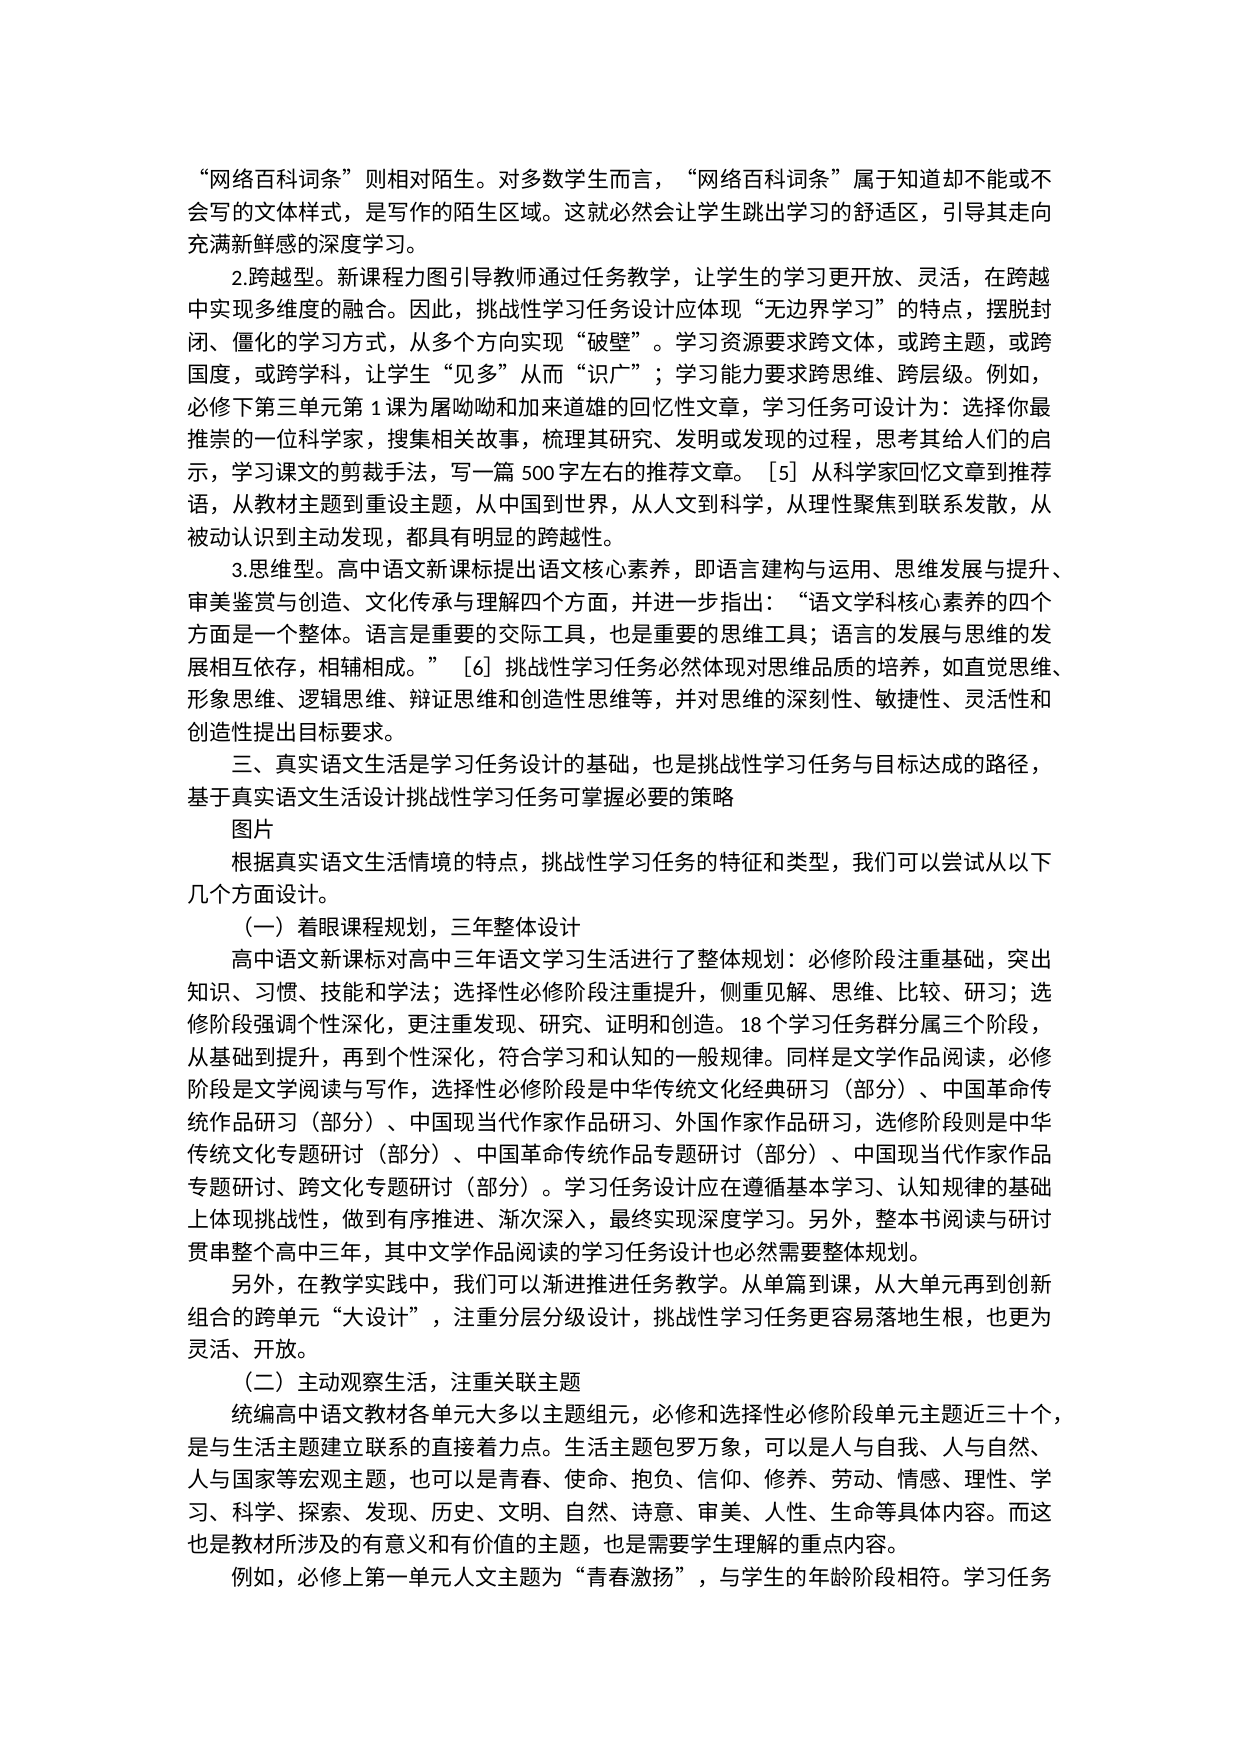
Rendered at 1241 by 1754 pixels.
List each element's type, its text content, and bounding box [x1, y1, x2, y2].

text （二）主动观察生活，注重关联主题 [187, 1364, 1053, 1397]
text 高中语文新课标对高中三年语文学习生活进行了整体规划：必修阶段注重基础，突出知识、习惯、技能和学法；选择性必修阶段注重提升，侧重见解、思维、比较、研习；选修阶段强调个性深化，更注重发现、研究、证明和创造。18个学习任务群分属三个阶段，从基础到提升，再到个性深化，符合学习和认知的一般规律。同样是文学作品阅读，必修阶段是文学阅读与写作，选择性必修阶段是中华传统文化经典研习（部分）、中国革命传统作品研习（部分）、中国现当代作家作品研习、外国作家作品研习，选修阶段则是中华传统文化专题研讨（部分）、中国革命传统作品专题研讨（部分）、中国现当代作家作品专题研讨、跨文化专题研讨（部分）。学习任务设计应在遵循基本学习、认知规律的基础上体现挑战性，做到有序推进、渐次深入，最终实现深度学习。另外，整本书阅读与研讨贯串整个高中三年，其中文学作品阅读的学习任务设计也必然需要整体规划。 [187, 942, 1053, 1267]
text 根据真实语文生活情境的特点，挑战性学习任务的特征和类型，我们可以尝试从以下几个方面设计。 [187, 844, 1053, 909]
text 图片 [187, 812, 1053, 844]
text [187, 1559, 1053, 1592]
text 另外，在教学实践中，我们可以渐进推进任务教学。从单篇到课，从大单元再到创新组合的跨单元“大设计”，注重分层分级设计，挑战性学习任务更容易落地生根，也更为灵活、开放。 [187, 1267, 1053, 1364]
text 统编高中语文教材各单元大多以主题组元，必修和选择性必修阶段单元主题近三十个，是与生活主题建立联系的直接着力点。生活主题包罗万象，可以是人与自我、人与自然、人与国家等宏观主题，也可以是青春、使命、抱负、信仰、修养、劳动、情感、理性、学习、科学、探索、发现、历史、文明、自然、诗意、审美、人性、生命等具体内容。而这也是教材所涉及的有意义和有价值的主题，也是需要学生理解的重点内容。 [187, 1397, 1053, 1559]
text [187, 162, 1053, 259]
text 3.思维型。高中语文新课标提出语文核心素养，即语言建构与运用、思维发展与提升、审美鉴赏与创造、文化传承与理解四个方面，并进一步指出：“语文学科核心素养的四个方面是一个整体。语言是重要的交际工具，也是重要的思维工具；语言的发展与思维的发展相互依存，相辅相成。”［6］挑战性学习任务必然体现对思维品质的培养，如直觉思维、形象思维、逻辑思维、辩证思维和创造性思维等，并对思维的深刻性、敏捷性、灵活性和创造性提出目标要求。 [187, 552, 1053, 747]
text 2.跨越型。新课程力图引导教师通过任务教学，让学生的学习更开放、灵活，在跨越中实现多维度的融合。因此，挑战性学习任务设计应体现“无边界学习”的特点，摆脱封闭、僵化的学习方式，从多个方向实现“破壁”。学习资源要求跨文体，或跨主题，或跨国度，或跨学科，让学生“见多”从而“识广”；学习能力要求跨思维、跨层级。例如，必修下第三单元第1课为屠呦呦和加来道雄的回忆性文章，学习任务可设计为：选择你最推崇的一位科学家，搜集相关故事，梳理其研究、发明或发现的过程，思考其给人们的启示，学习课文的剪裁手法，写一篇500字左右的推荐文章。［5］从科学家回忆文章到推荐语，从教材主题到重设主题，从中国到世界，从人文到科学，从理性聚焦到联系发散，从被动认识到主动发现，都具有明显的跨越性。 [187, 259, 1053, 552]
text （一）着眼课程规划，三年整体设计 [187, 909, 1053, 942]
text 三、真实语文生活是学习任务设计的基础，也是挑战性学习任务与目标达成的路径，基于真实语文生活设计挑战性学习任务可掌握必要的策略 [187, 747, 1053, 812]
